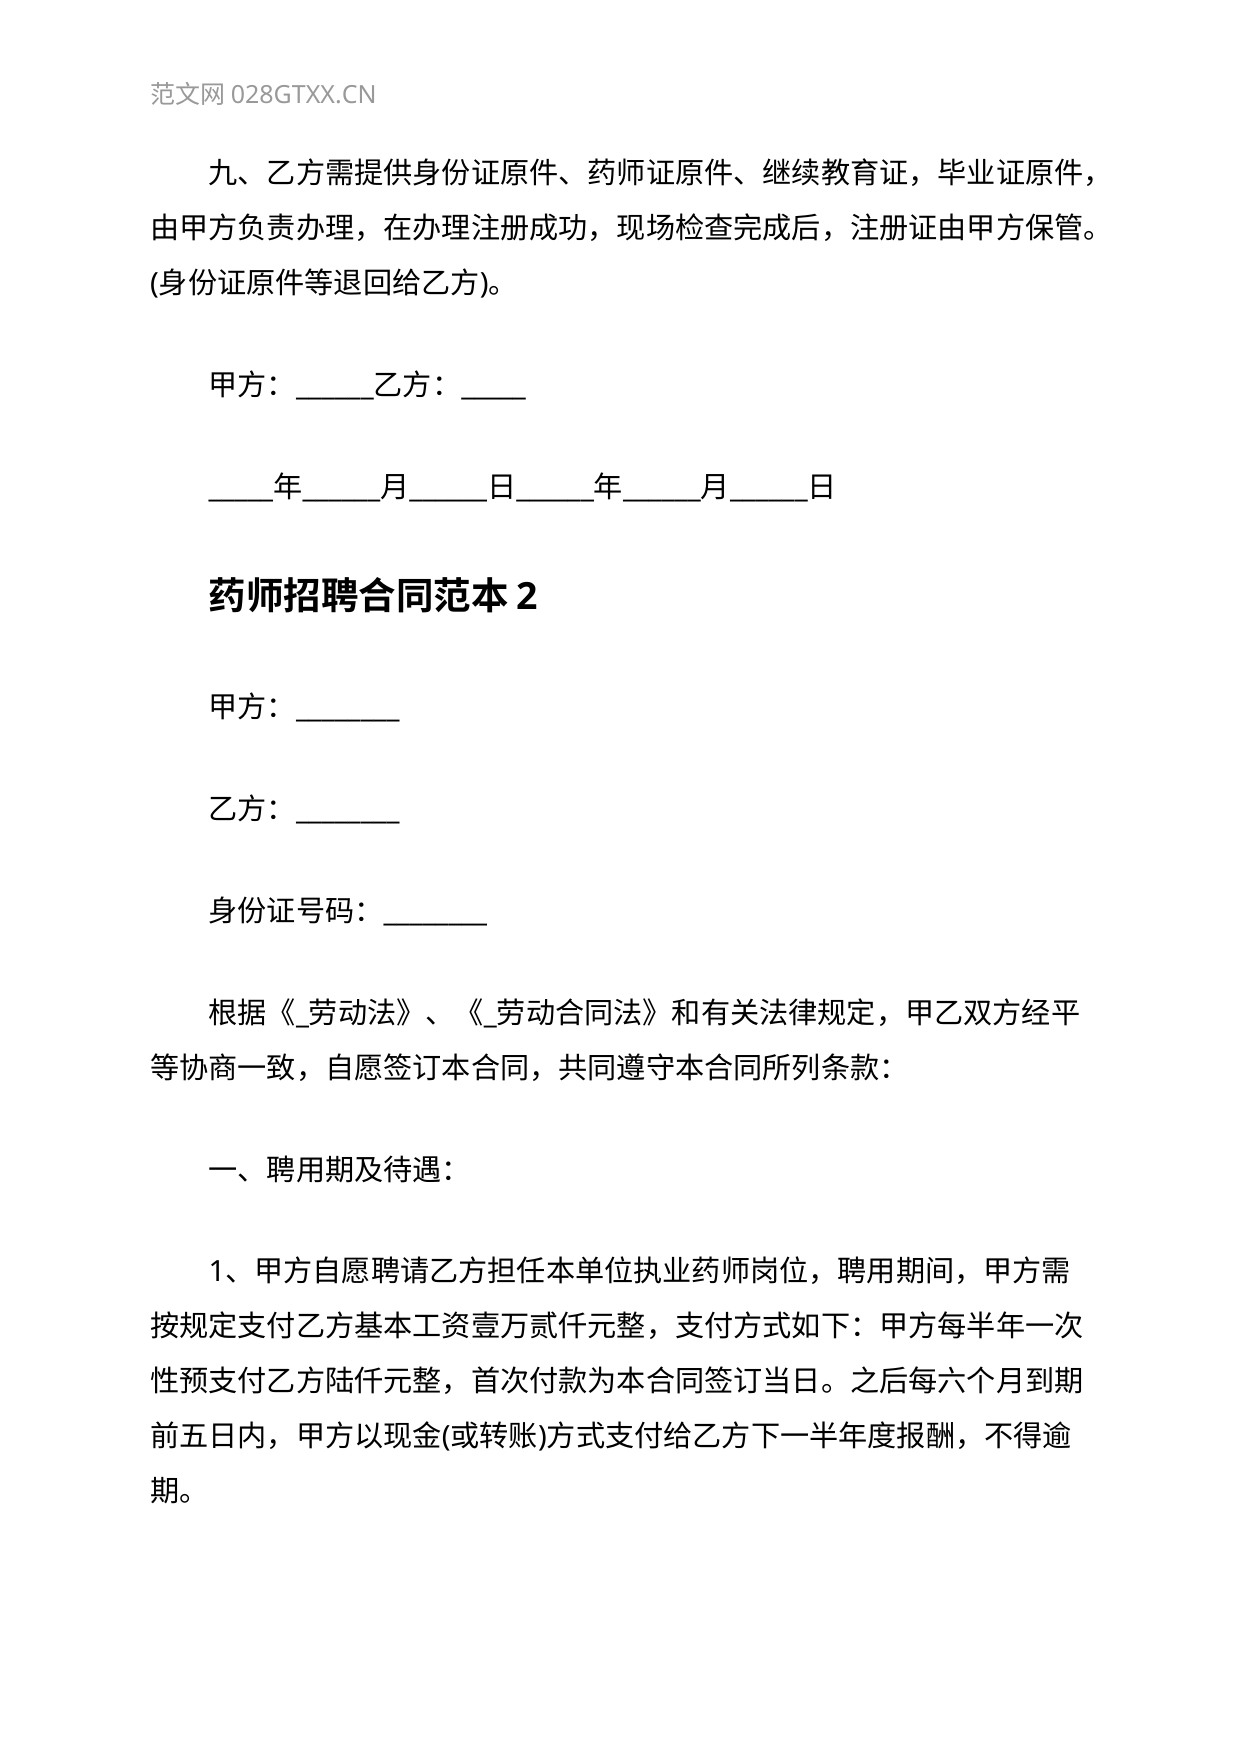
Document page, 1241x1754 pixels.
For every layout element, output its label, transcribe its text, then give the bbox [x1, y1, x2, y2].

text 药师招聘合同范本2 [150, 566, 1090, 620]
text 乙方：________ [150, 785, 1090, 828]
text 身份证号码：________ [150, 887, 1090, 930]
text 甲方：________ [150, 683, 1090, 726]
text 九、乙方需提供身份证原件、药师证原件、继续教育证，毕业证原件，由甲方负责办理，在办理注册成功，现场检查完成后，注册证由甲方保管。(身份证原件等退回给乙方)。 [150, 150, 1090, 302]
text 甲方：______乙方：_____ [150, 362, 1090, 404]
text 一、聘用期及待遇： [150, 1146, 1090, 1188]
text 根据《_劳动法》、《_劳动合同法》和有关法律规定，甲乙双方经平等协商一致，自愿签订本合同，共同遵守本合同所列条款： [150, 989, 1090, 1087]
text _____年______月______日______年______月______日 [150, 464, 1090, 506]
text 1、甲方自愿聘请乙方担任本单位执业药师岗位，聘用期间，甲方需按规定支付乙方基本工资壹万贰仟元整，支付方式如下：甲方每半年一次性预支付乙方陆仟元整，首次付款为本合同签订当日。之后每六个月到期前五日内，甲方以现金(或转账)方式支付给乙方下一半年度报酬，不得逾期。 [150, 1248, 1090, 1510]
